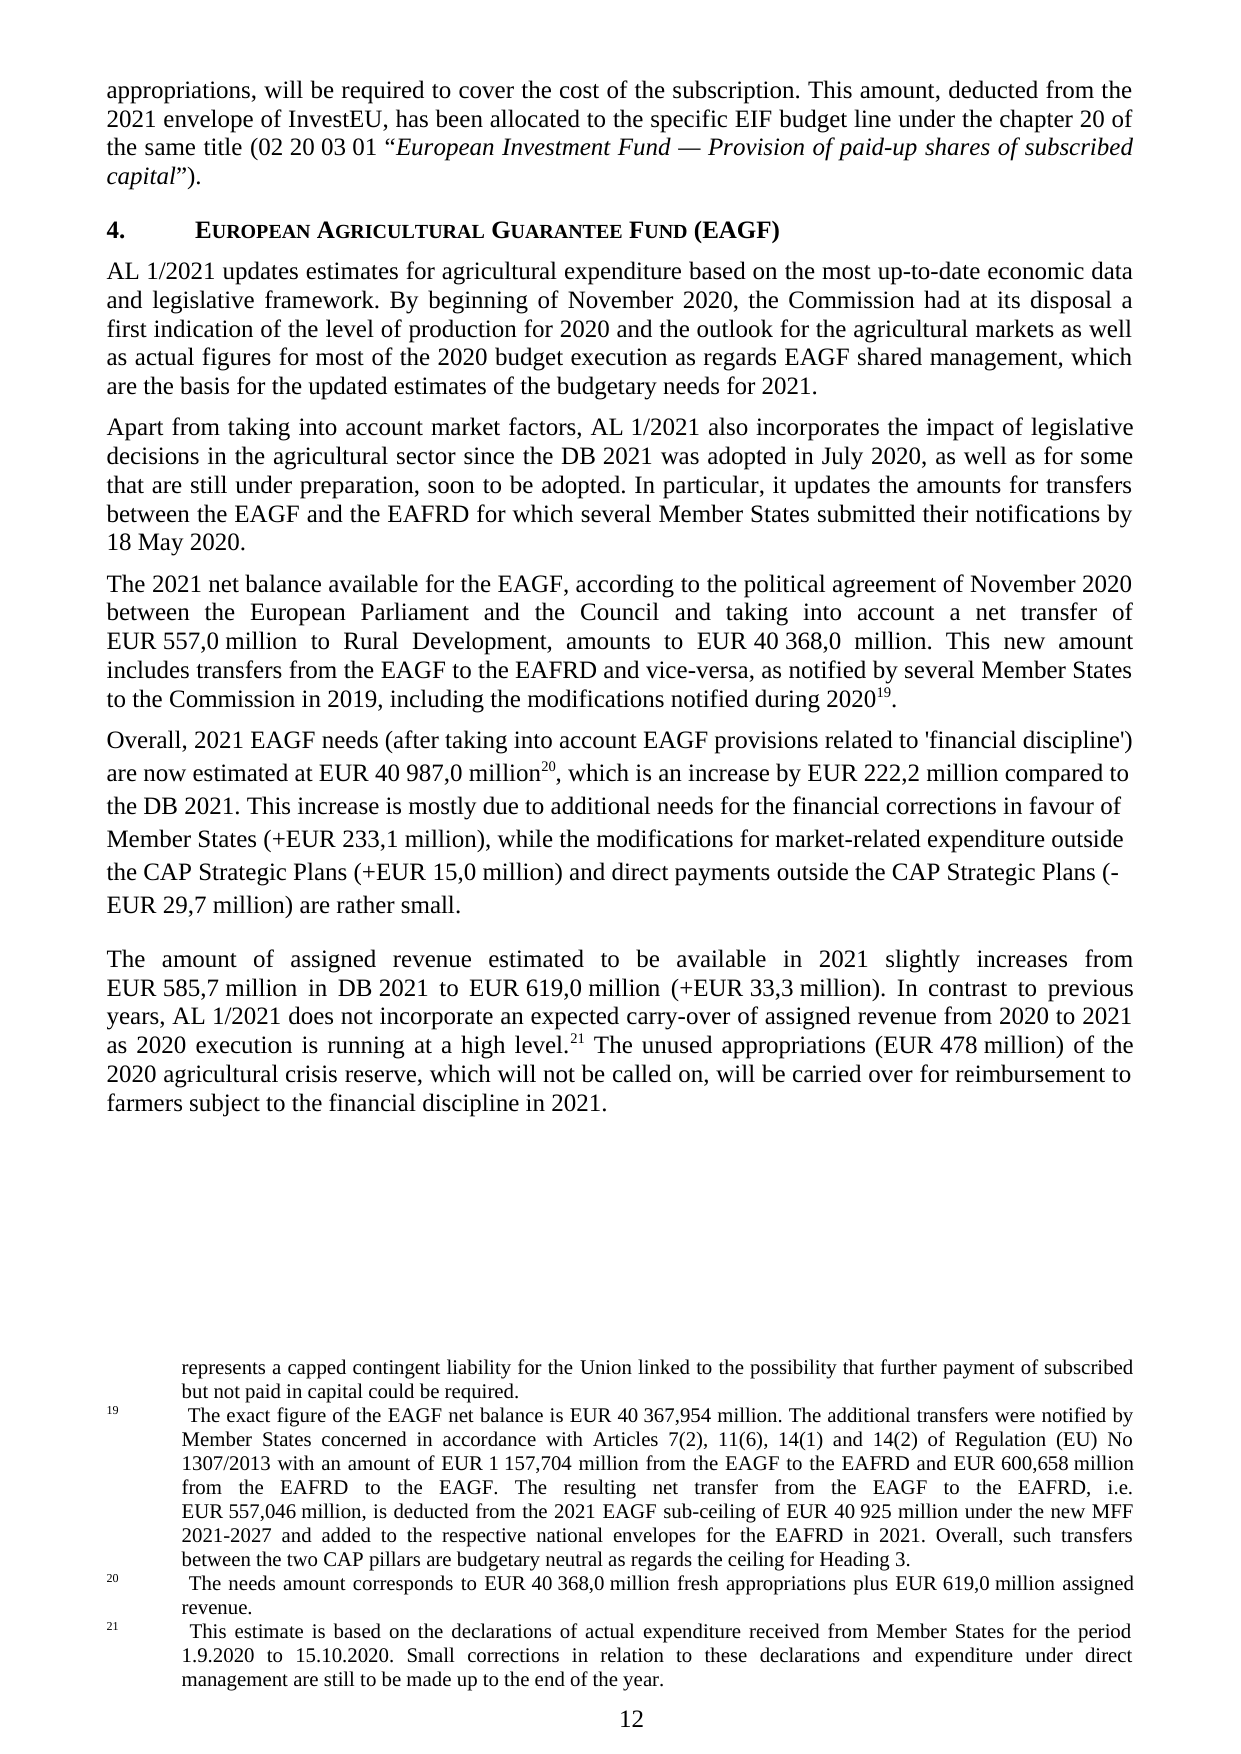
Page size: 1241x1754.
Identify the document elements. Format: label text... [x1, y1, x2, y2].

text AL 1/2021 updates estimates for agricultural expenditure based on the most up-to-date economic data and legislative framework. By beginning of November 2020, the Commission had at its disposal a first indication of the level of production for 2020 and the outlook for the agricultural markets as well as actual figures for most of the 2020 budget execution as regards EAGF shared management, which are the basis for the updated estimates of the budgetary needs for 2021. [106, 256, 1134, 400]
text The 2021 net balance available for the EAGF, according to the political agreement of November 2020 between the European Parliament and the Council and taking into account a net transfer of EUR 557,0 million to Rural Development, amounts to EUR 40 368,0 million. This new amount includes transfers from the EAGF to the EAFRD and vice-versa, as notified by several Member States to the Commission in 2019, including the modifications notified during 2020. [106, 569, 1134, 712]
text Overall, 2021 EAGF needs (after taking into account EAGF provisions related to 'financial discipline') are now estimated at EUR 40 987,0 million, which is an increase by EUR 222,2 million compared to the DB 2021. This increase is mostly due to additional needs for the financial corrections in favour of Member States (+EUR 233,1 million), while the modifications for market-related expenditure outside the CAP Strategic Plans (+EUR 15,0 million) and direct payments outside the CAP Strategic Plans (-EUR 29,7 million) are rather small. [106, 725, 1134, 919]
text The amount of assigned revenue estimated to be available in 2021 slightly increases from EUR 585,7 million in DB 2021 to EUR 619,0 million (+EUR 33,3 million). In contrast to previous years, AL 1/2021 does not incorporate an expected carry-over of assigned revenue from 2020 to 2021 as 2020 execution is running at a high level. The unused appropriations (EUR 478 million) of the 2020 agricultural crisis reserve, which will not be called on, will be carried over for reimbursement to farmers subject to the financial discipline in 2021. [106, 944, 1134, 1116]
subtitle 4. European Agricultural Guarantee Fund (EAGF) [106, 215, 1134, 244]
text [106, 75, 1134, 190]
text Apart from taking into account market factors, AL 1/2021 also incorporates the impact of legislative decisions in the agricultural sector since the DB 2021 was adopted in July 2020, as well as for some that are still under preparation, soon to be adopted. In particular, it updates the amounts for transfers between the EAGF and the EAFRD for which several Member States submitted their notifications by 18 May 2020. [106, 412, 1134, 556]
